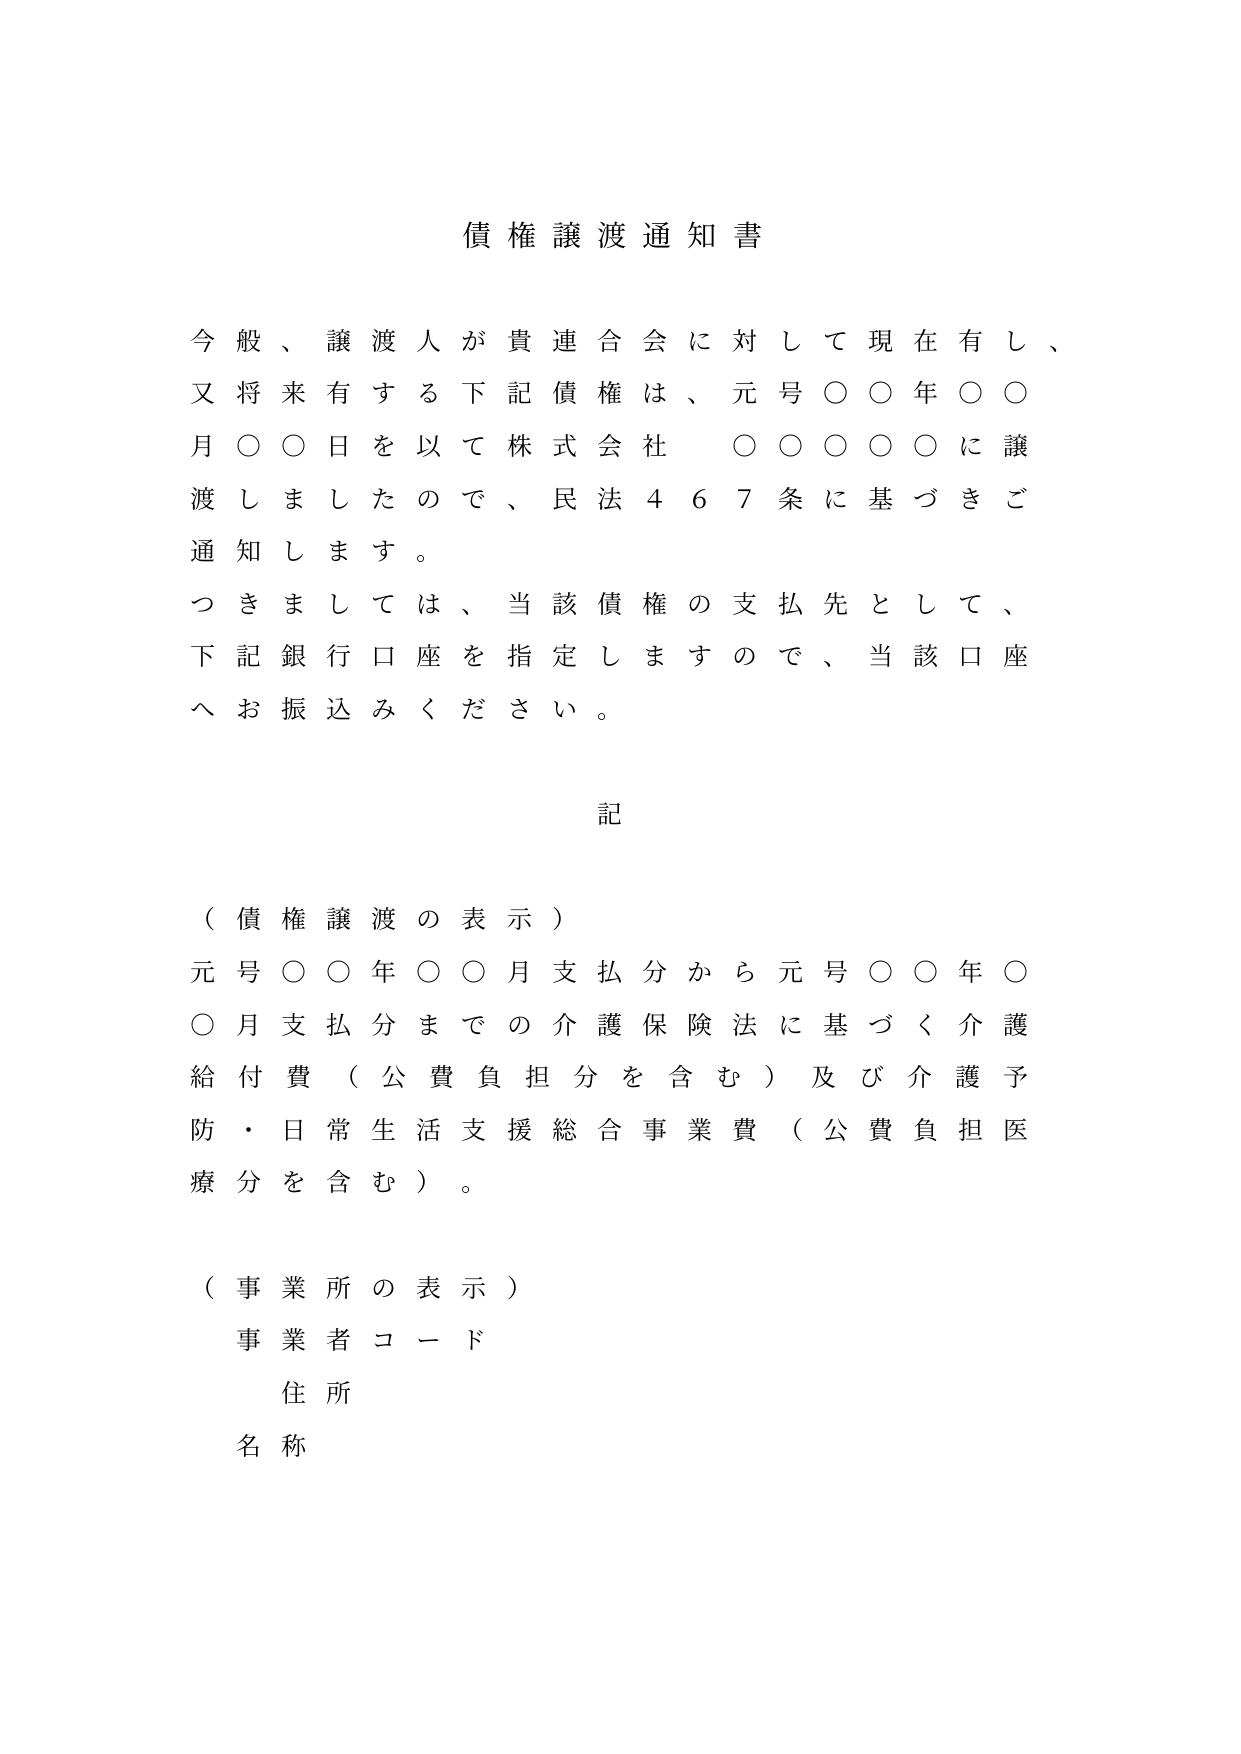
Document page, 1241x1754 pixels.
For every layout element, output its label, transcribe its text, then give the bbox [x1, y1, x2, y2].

text （債権譲渡の表示） [191, 892, 1049, 944]
text 住所 [191, 1365, 1049, 1418]
text 債権譲渡通知書 [191, 208, 1049, 261]
text つきましては、当該債権の支払先として、下記銀行口座を指定しますので、当該口座へお振込みください。 [191, 576, 1049, 734]
text 事業者コード [191, 1313, 1049, 1365]
text 元号○○年○○月支払分から元号○○年○○月支払分までの介護保険法に基づく介護給付費（公費負担分を含む）及び介護予防・日常生活支援総合事業費（公費負担医療分を含む）。 [191, 944, 1049, 1207]
text （事業所の表示） [191, 1260, 1049, 1313]
text 今般、譲渡人が貴連合会に対して現在有し、又将来有する下記債権は、元号〇○年○○月○○日を以て株式会社 ○○○○○に譲渡しましたので、民法４６７条に基づきご通知します。 [191, 313, 1049, 576]
text 記 [191, 787, 1049, 839]
text 名称 [191, 1418, 1049, 1470]
